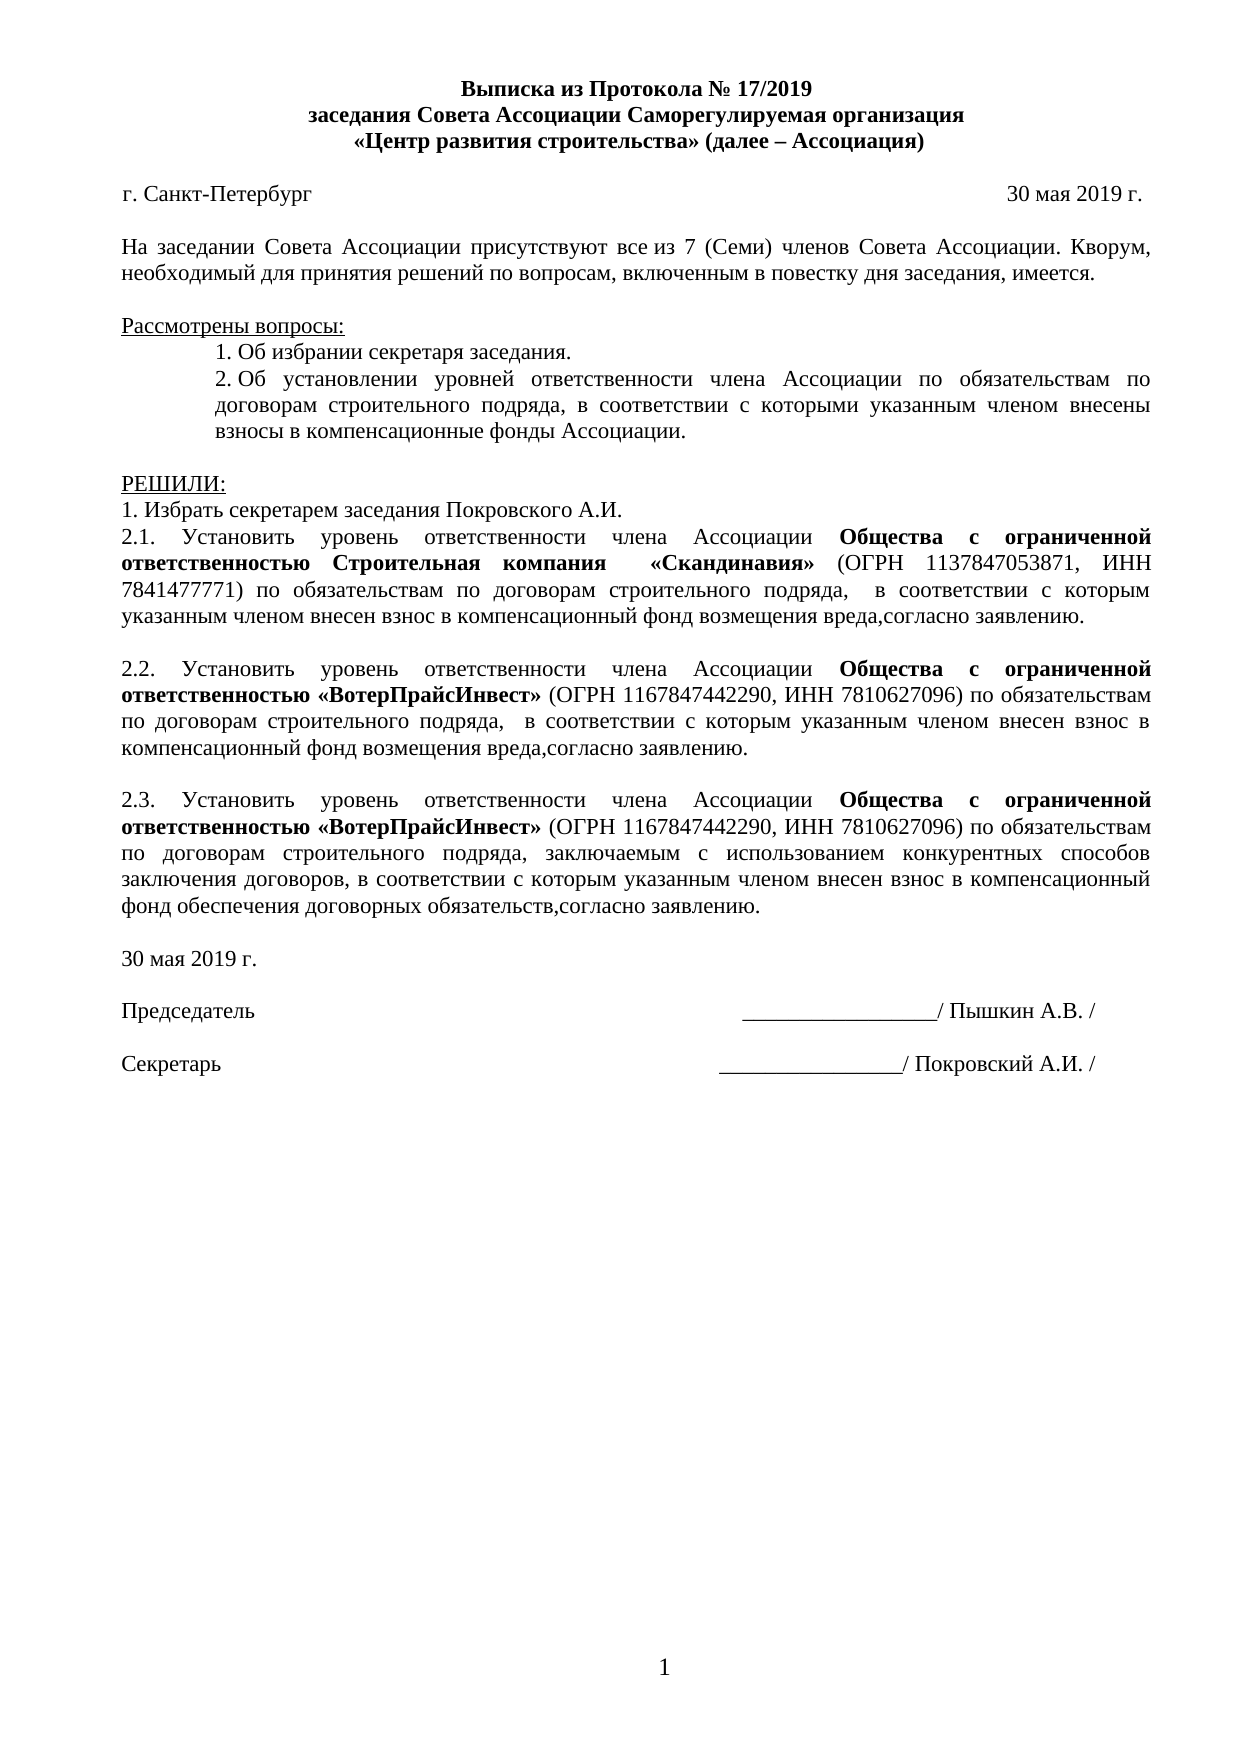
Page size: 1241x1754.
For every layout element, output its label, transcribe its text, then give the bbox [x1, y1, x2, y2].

text Рассмотрены вопросы: [121, 312, 1152, 338]
text 2.3. Установить уровень ответственности члена Ассоциации Общества с ограниченной ответственностью «ВотерПрайсИнвест» (ОГРН 1167847442290, ИНН 7810627096) по обязательствам по договорам строительного подряда, заключаемым с использованием конкурентных способов заключения договоров, в соответствии с которым указанным членом внесен взнос в компенсационный фонд обеспечения договорных обязательств, согласно заявлению. [121, 786, 1152, 918]
text 2.2. Установить уровень ответственности члена Ассоциации Общества с ограниченной ответственностью «ВотерПрайсИнвест» (ОГРН 1167847442290, ИНН 7810627096) по обязательствам по договорам строительного подряда, в соответствии с которым указанным членом внесен взнос в компенсационный фонд возмещения вреда, согласно заявлению. [121, 655, 1152, 760]
table_header г. Санкт-Петербург [111, 180, 632, 207]
table_header 30 мая 2019 г. [633, 180, 1154, 207]
text 30 мая 2019 г. [121, 944, 1152, 971]
text На заседании Совета Ассоциации присутствуют все из 7 (Семи) членов Совета Ассоциации. Кворум, необходимый для принятия решений по вопросам, включенным в повестку дня заседания, имеется. [121, 233, 1152, 286]
text РЕШИЛИ: [121, 470, 1152, 497]
text Выписка из Протокола № 17/2019 [121, 75, 1152, 101]
text «Центр развития строительства» (далее – Ассоциация) [121, 128, 1152, 154]
table_header Председатель Секретарь [110, 997, 308, 1076]
table_header _________________/ Пышкин А.В. / ________________/ Покровский А.И. / [309, 997, 1107, 1076]
text 2.1. Установить уровень ответственности члена Ассоциации Общества с ограниченной ответственностью Строительная компания «Скандинавия» (ОГРН 1137847053871, ИНН 7841477771) по обязательствам по договорам строительного подряда, в соответствии с которым указанным членом внесен взнос в компенсационный фонд возмещения вреда, согласно заявлению. [121, 523, 1152, 628]
text 1. Избрать секретарем заседания Покровского А.И. [121, 497, 1152, 523]
text заседания Совета Ассоциации Саморегулируемая организация [121, 101, 1152, 128]
text 2. Об установлении уровней ответственности члена Ассоциации по обязательствам по договорам строительного подряда, в соответствии с которыми указанным членом внесены взносы в компенсационные фонды Ассоциации. [215, 365, 1152, 444]
text 1. Об избрании секретаря заседания. [215, 338, 1152, 365]
